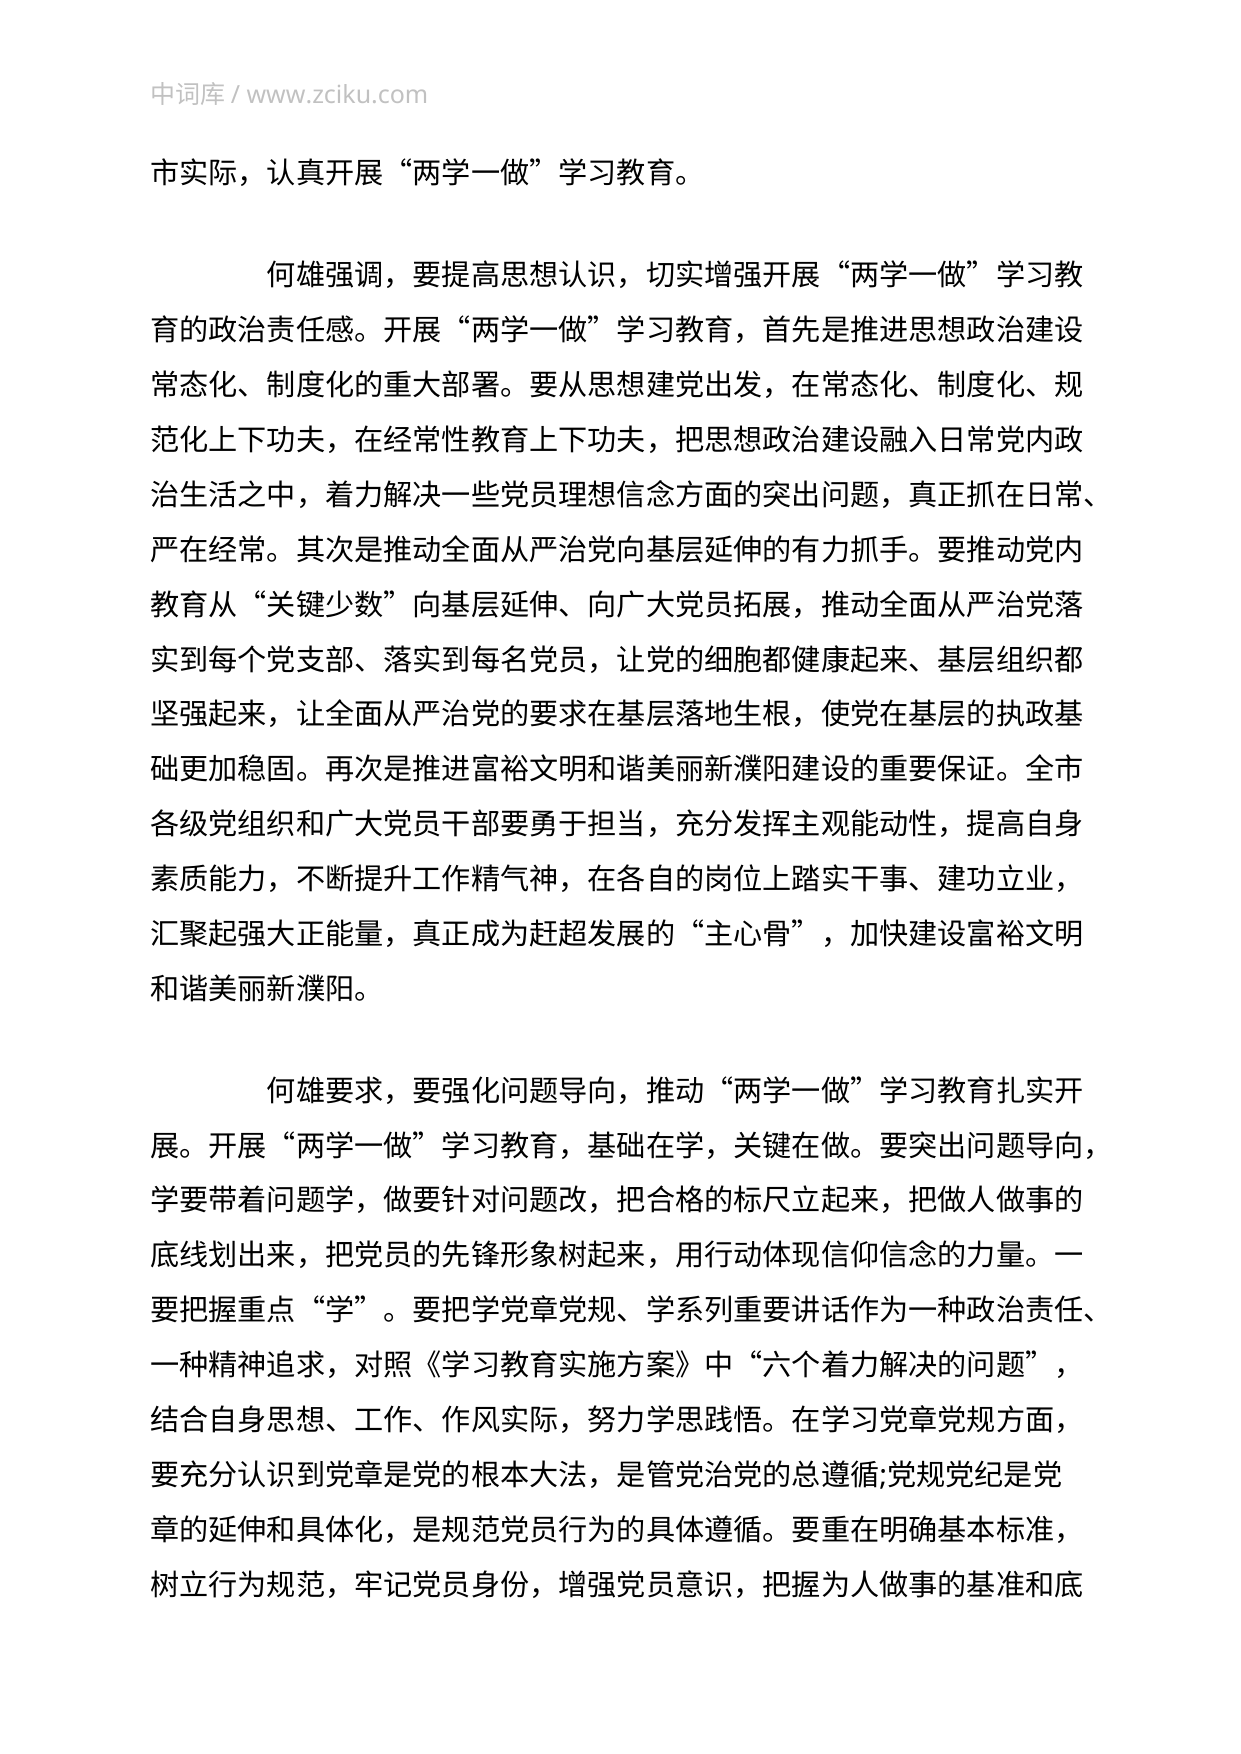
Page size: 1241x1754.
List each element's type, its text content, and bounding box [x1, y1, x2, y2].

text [150, 1067, 1090, 1604]
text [150, 150, 1090, 192]
text 何雄强调，要提高思想认识，切实增强开展“两学一做”学习教育的政治责任感。开展“两学一做”学习教育，首先是推进思想政治建设常态化、制度化的重大部署。要从思想建党出发，在常态化、制度化、规范化上下功夫，在经常性教育上下功夫，把思想政治建设融入日常党内政治生活之中，着力解决一些党员理想信念方面的突出问题，真正抓在日常、严在经常。其次是推动全面从严治党向基层延伸的有力抓手。要推动党内教育从“关键少数”向基层延伸、向广大党员拓展，推动全面从严治党落实到每个党支部、落实到每名党员，让党的细胞都健康起来、基层组织都坚强起来，让全面从严治党的要求在基层落地生根，使党在基层的执政基础更加稳固。再次是推进富裕文明和谐美丽新濮阳建设的重要保证。全市各级党组织和广大党员干部要勇于担当，充分发挥主观能动性，提高自身素质能力，不断提升工作精气神，在各自的岗位上踏实干事、建功立业，汇聚起强大正能量，真正成为赶超发展的“主心骨”，加快建设富裕文明和谐美丽新濮阳。 [150, 252, 1090, 1008]
